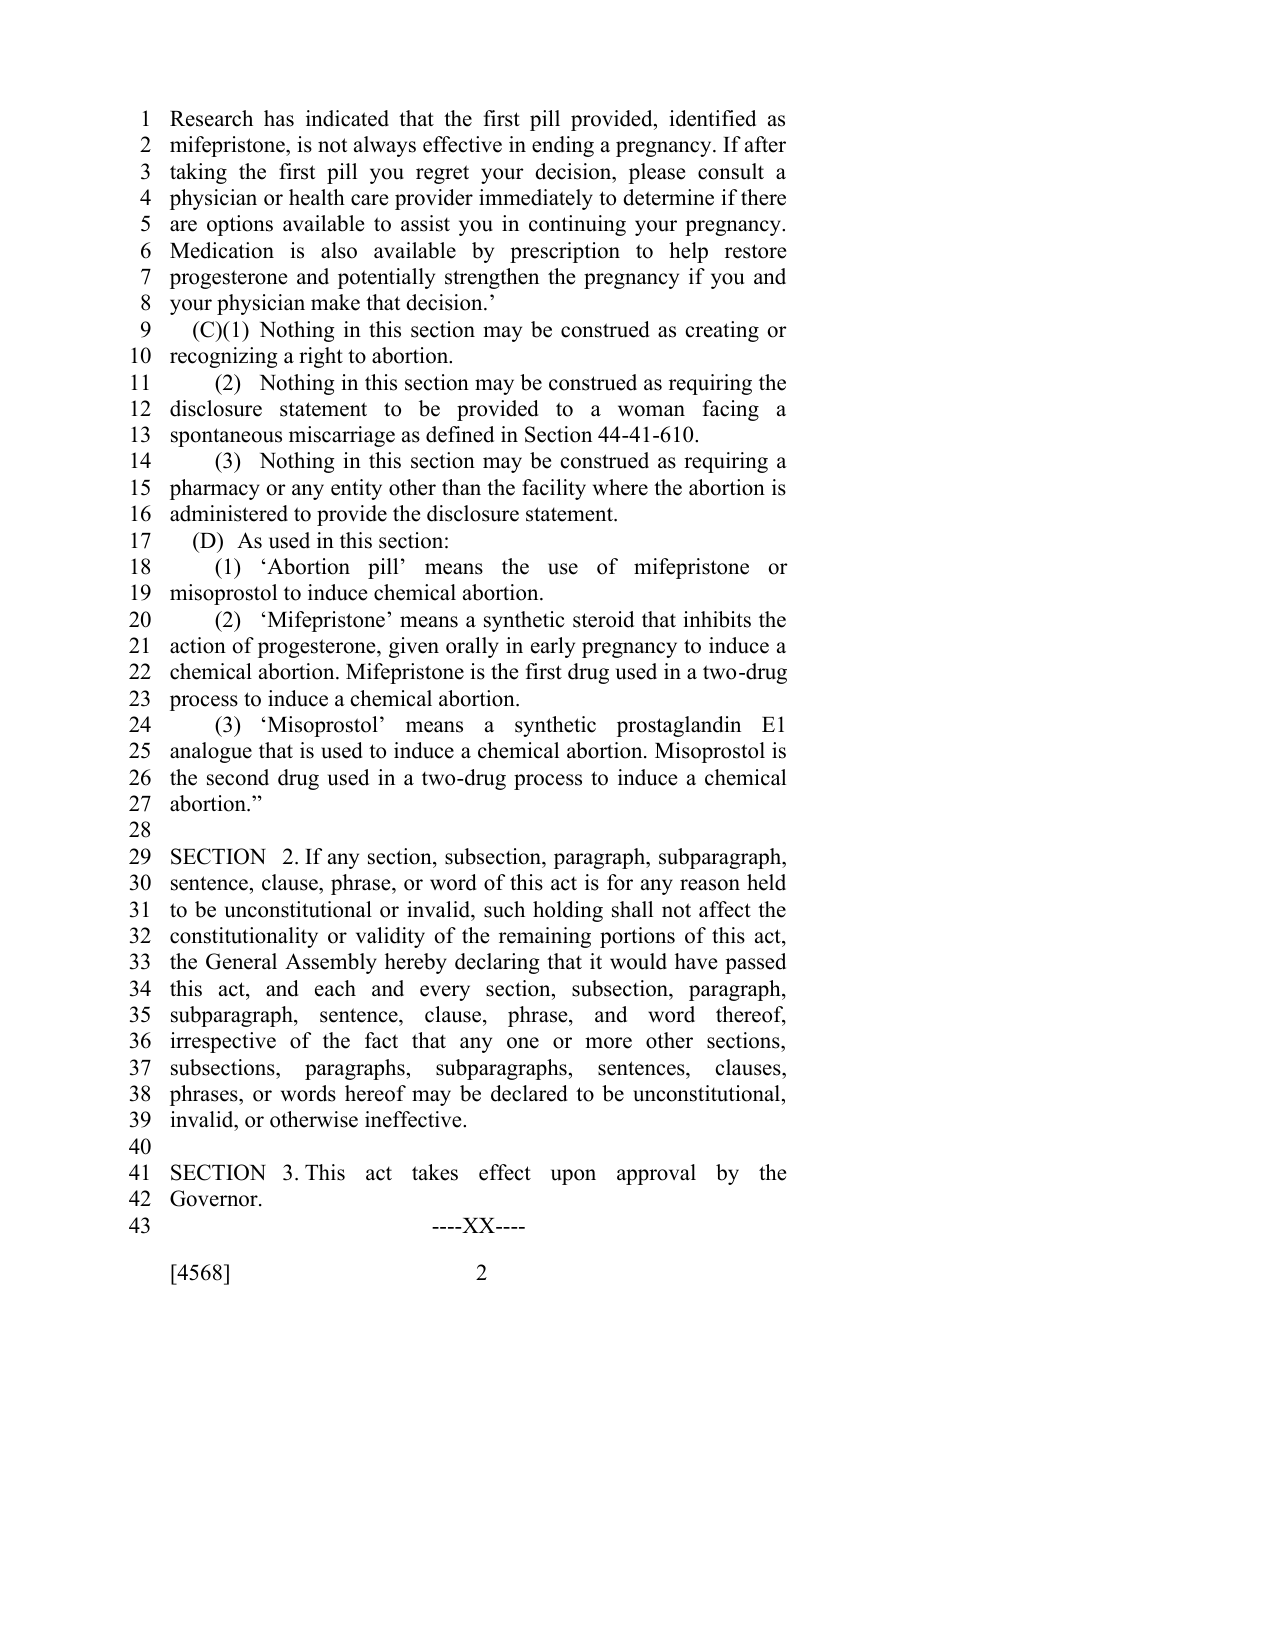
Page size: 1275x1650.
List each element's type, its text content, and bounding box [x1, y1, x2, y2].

text ----XX---- [169, 1212, 787, 1238]
text (3) ‘Misoprostol’ means a synthetic prostaglandin E1 analogue that is used to induce a chemical abortion. Misoprostol is the second drug used in a two-drug process to induce a chemical abortion.” [169, 711, 787, 817]
text (3) Nothing in this section may be construed as requiring a pharmacy or any entity other than the facility where the abortion is administered to provide the disclosure statement. [169, 448, 787, 527]
text SECTION 3. This act takes effect upon approval by the Governor. [169, 1159, 787, 1212]
text (1) ‘Abortion pill’ means the use of mifepristone or misoprostol to induce chemical abortion. [169, 553, 787, 606]
text SECTION 2. If any section, subsection, paragraph, subparagraph, sentence, clause, phrase, or word of this act is for any reason held to be unconstitutional or invalid, such holding shall not affect the constitutionality or validity of the remaining portions of this act, the General Assembly hereby declaring that it would have passed this act, and each and every section, subsection, paragraph, subparagraph, sentence, clause, phrase, and word thereof, irrespective of the fact that any one or more other sections, subsections, paragraphs, subparagraphs, sentences, clauses, phrases, or words hereof may be declared to be unconstitutional, invalid, or otherwise ineffective. [169, 843, 787, 1133]
text (2) Nothing in this section may be construed as requiring the disclosure statement to be provided to a woman facing a spontaneous miscarriage as defined in Section 44-41-610. [169, 368, 787, 448]
text (C)(1) Nothing in this section may be construed as creating or recognizing a right to abortion. [169, 316, 787, 368]
text (2) ‘Mifepristone’ means a synthetic steroid that inhibits the action of progesterone, given orally in early pregnancy to induce a chemical abortion. Mifepristone is the first drug used in a two-drug process to induce a chemical abortion. [169, 606, 787, 711]
text Research has indicated that the first pill provided, identified as mifepristone, is not always effective in ending a pregnancy. If after taking the first pill you regret your decision, please consult a physician or health care provider immediately to determine if there are options available to assist you in continuing your pregnancy. Medication is also available by prescription to help restore progesterone and potentially strengthen the pregnancy if you and your physician make that decision.’ [169, 105, 787, 316]
text (D) As used in this section: [169, 527, 787, 553]
